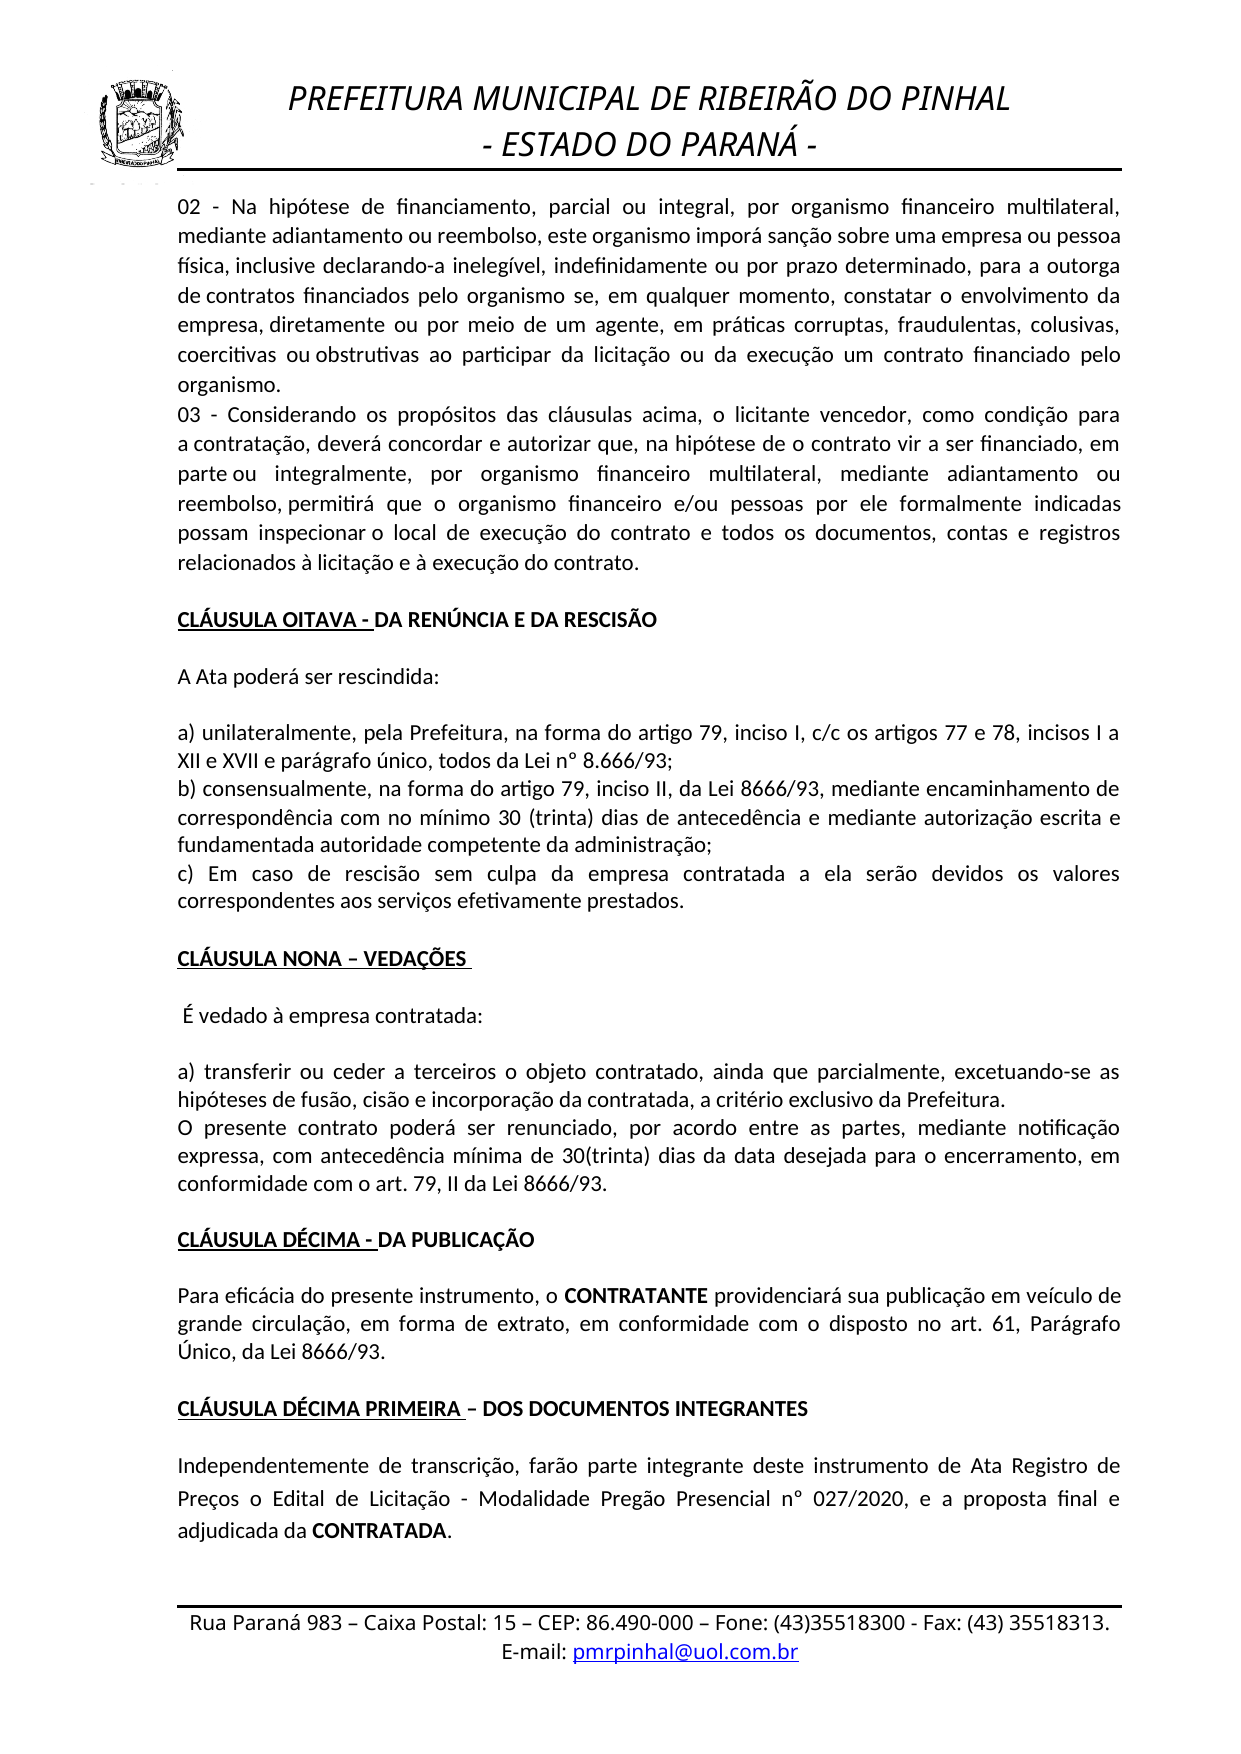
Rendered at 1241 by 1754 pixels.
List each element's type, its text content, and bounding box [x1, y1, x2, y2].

text b) consensualmente, na forma do artigo 79, inciso II, da Lei 8666/93, mediante encaminhamento de correspondência com no mínimo 30 (trinta) dias de antecedência e mediante autorização escrita e fundamentada autoridade competente da administração; [177, 774, 1122, 859]
text É vedado à empresa contratada: [177, 1001, 1122, 1029]
text A Ata poderá ser rescindida: [177, 662, 1122, 691]
text CLÁUSULA OITAVA - DA RENÚNCIA E DA RESCISÃO [177, 605, 1122, 633]
text CLÁUSULA DÉCIMA PRIMEIRA – DOS DOCUMENTOS INTEGRANTES [177, 1394, 1122, 1422]
text CLÁUSULA DÉCIMA - DA PUBLICAÇÃO [177, 1225, 1122, 1253]
text c) Em caso de rescisão sem culpa da empresa contratada a ela serão devidos os valores correspondentes aos serviços efetivamente prestados. [177, 859, 1122, 915]
text Independentemente de transcrição, farão parte integrante deste instrumento de Ata Registro de Preços o Edital de Licitação - Modalidade Pregão Presencial nº 027/2020, e a proposta final e adjudicada da CONTRATADA. [177, 1452, 1122, 1544]
picture [83, 65, 202, 185]
text 03 - Considerando os propósitos das cláusulas acima, o licitante vencedor, como condição para a contratação, deverá concordar e autorizar que, na hipótese de o contrato vir a ser financiado, em parte ou integralmente, por organismo financeiro multilateral, mediante adiantamento ou reembolso, permitirá que o organismo financeiro e/ou pessoas por ele formalmente indicadas possam inspecionar o local de execução do contrato e todos os documentos, contas e registros relacionados à licitação e à execução do contrato. [177, 398, 1122, 576]
text a) transferir ou ceder a terceiros o objeto contratado, ainda que parcialmente, excetuando-se as hipóteses de fusão, cisão e incorporação da contratada, a critério exclusivo da Prefeitura. [177, 1057, 1122, 1113]
text 02 - Na hipótese de financiamento, parcial ou integral, por organismo financeiro multilateral, mediante adiantamento ou reembolso, este organismo imporá sanção sobre uma empresa ou pessoa física, inclusive declarando-a inelegível, indefinidamente ou por prazo determinado, para a outorga de contratos financiados pelo organismo se, em qualquer momento, constatar o envolvimento da empresa, diretamente ou por meio de um agente, em práticas corruptas, fraudulentas, colusivas, coercitivas ou obstrutivas ao participar da licitação ou da execução um contrato financiado pelo organismo. [177, 190, 1122, 398]
text a) unilateralmente, pela Prefeitura, na forma do artigo 79, inciso I, c/c os artigos 77 e 78, incisos I a XII e XVII e parágrafo único, todos da Lei nº 8.666/93; [177, 718, 1122, 774]
text Para eficácia do presente instrumento, o CONTRATANTE providenciará sua publicação em veículo de grande circulação, em forma de extrato, em conformidade com o disposto no art. 61, Parágrafo Único, da Lei 8666/93. [177, 1281, 1122, 1365]
text CLÁUSULA NONA – VEDAÇÕES [177, 944, 1122, 972]
text O presente contrato poderá ser renunciado, por acordo entre as partes, mediante notificação expressa, com antecedência mínima de 30(trinta) dias da data desejada para o encerramento, em conformidade com o art. 79, II da Lei 8666/93. [177, 1113, 1122, 1197]
